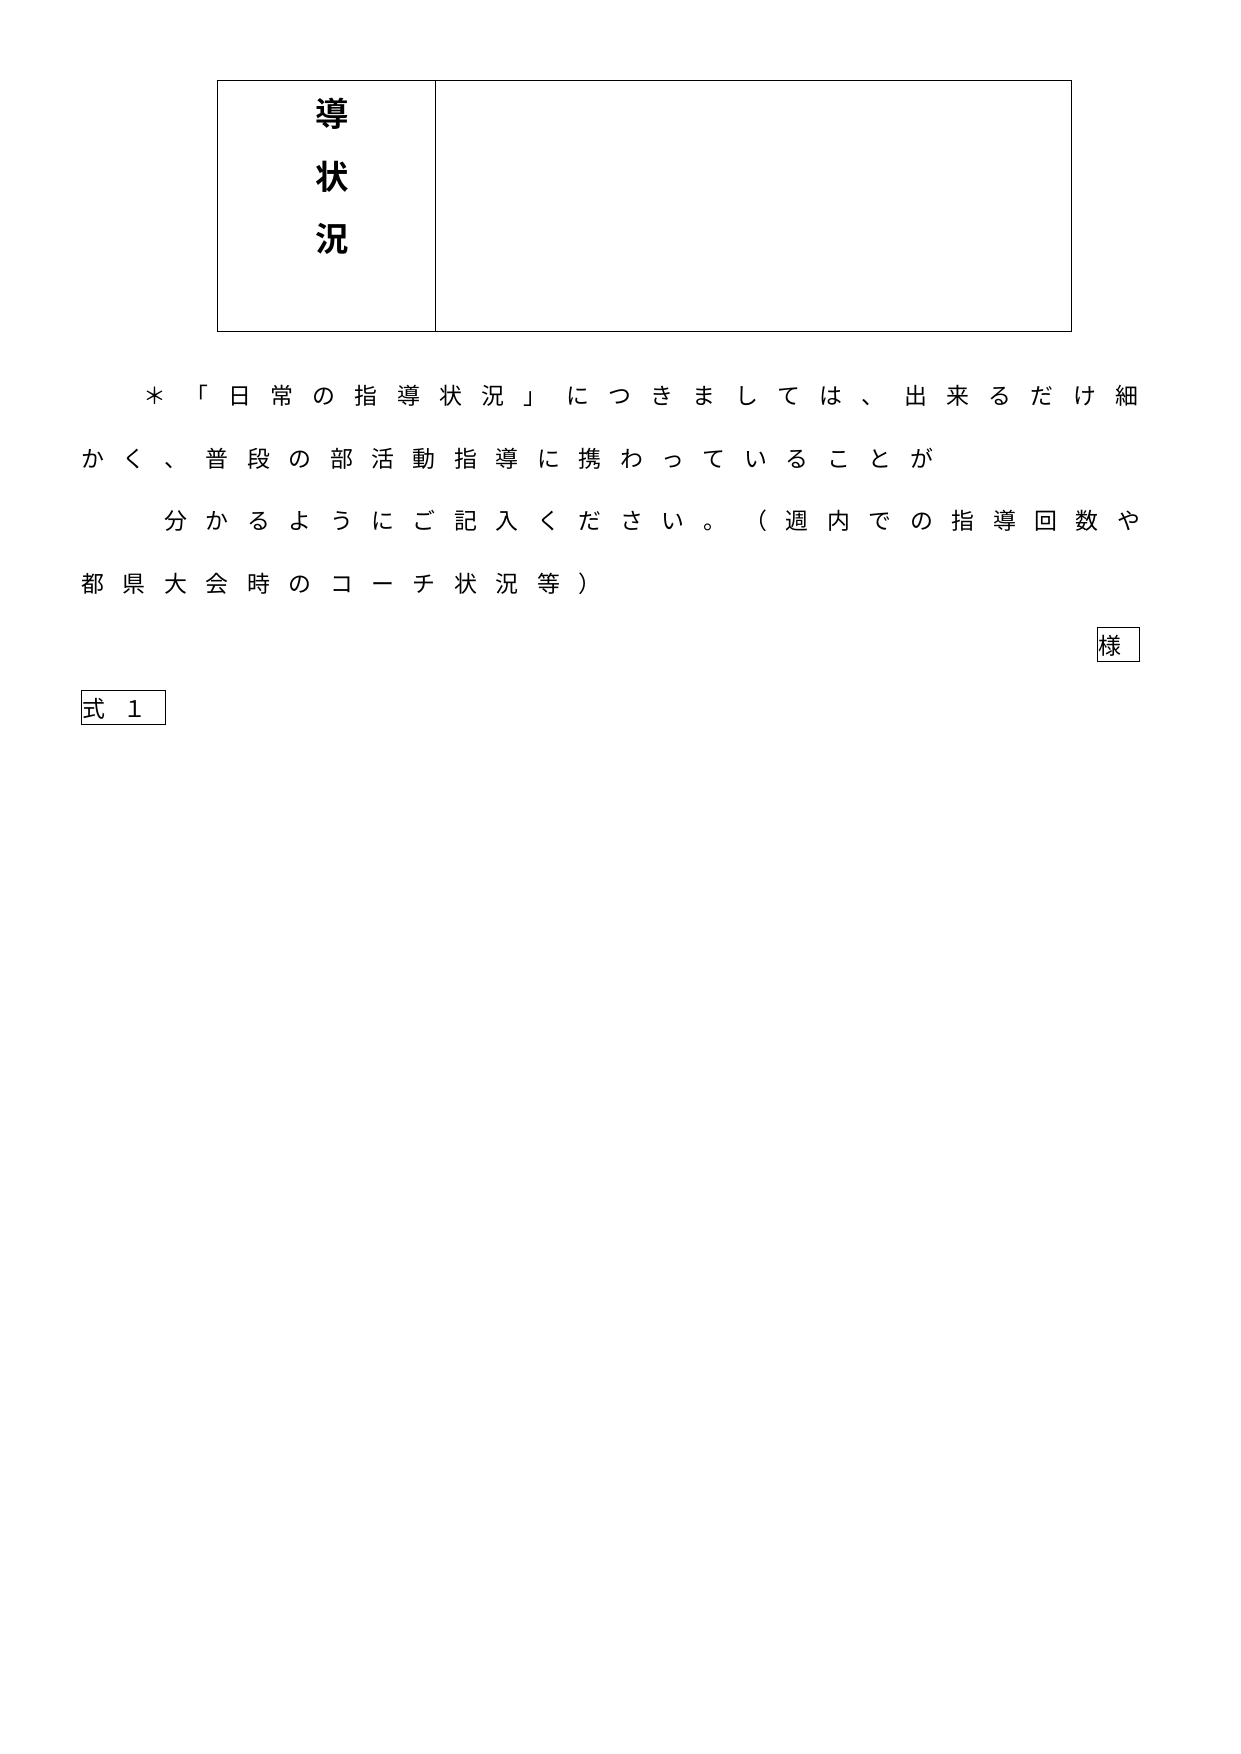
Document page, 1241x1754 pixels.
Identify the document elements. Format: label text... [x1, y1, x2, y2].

text ＊「日常の指導状況」につきましては、出来るだけ細かく、普段の部活動指導に携わっていることが [81, 363, 1159, 488]
text 分かるようにご記入ください。（週内での指導回数や都県大会時のコーチ状況等） [81, 488, 1159, 613]
table_cell [436, 81, 1071, 331]
table_cell 日 常 の 指 導 状 況 [218, 81, 435, 331]
text 様式１ [81, 613, 1159, 738]
